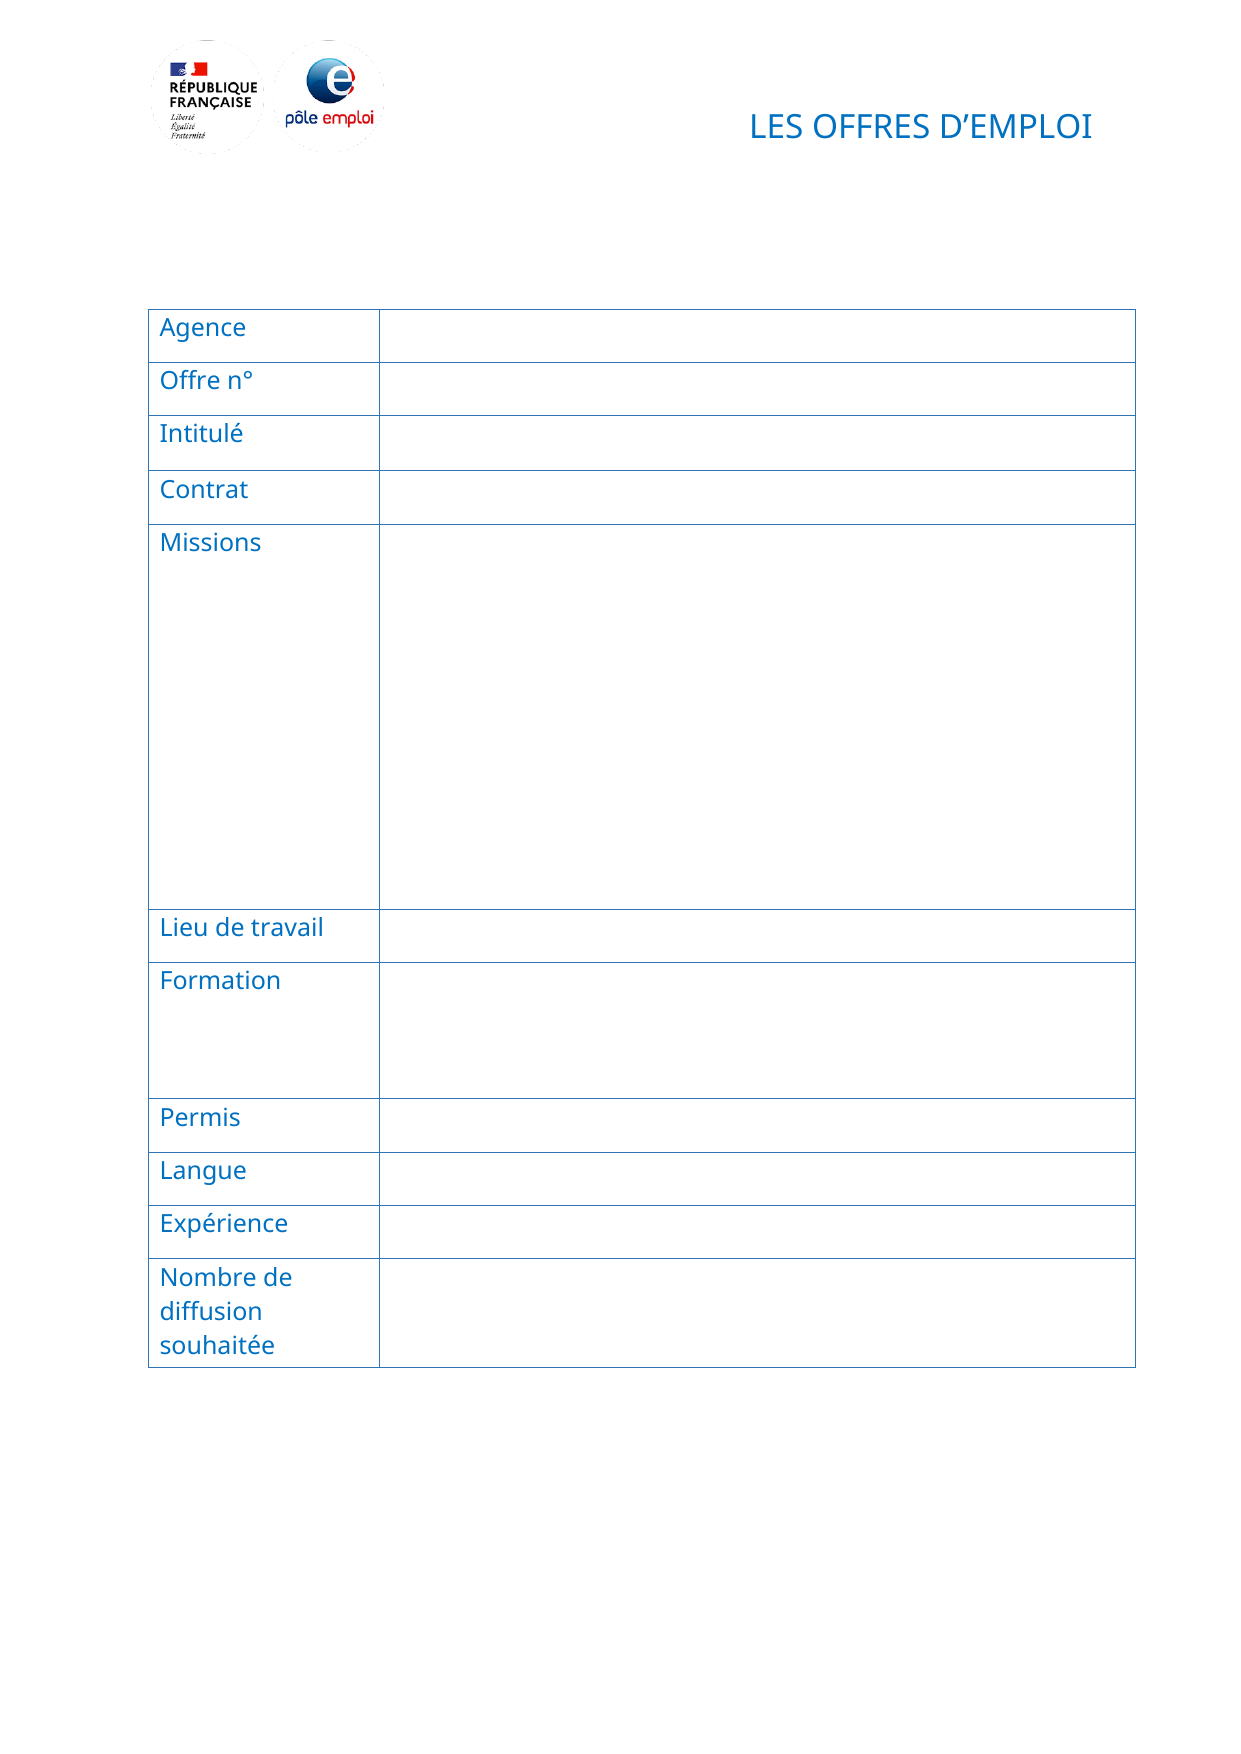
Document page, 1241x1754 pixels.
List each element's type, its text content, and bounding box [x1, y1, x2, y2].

table_cell Langue [149, 1153, 379, 1205]
table_cell Permis [149, 1099, 379, 1152]
table_cell [380, 471, 1135, 524]
table_cell Contrat [149, 471, 379, 524]
table_cell [380, 1099, 1135, 1152]
table_cell Missions [149, 525, 379, 909]
table_cell [380, 1206, 1135, 1258]
picture [147, 32, 399, 160]
table_cell [380, 363, 1135, 415]
table_cell [380, 910, 1135, 962]
table_cell Nombre de diffusion souhaitée [149, 1259, 379, 1367]
table_cell Offre n° [149, 363, 379, 415]
table_cell [380, 1259, 1135, 1367]
table_cell [380, 1153, 1135, 1205]
table_header [380, 310, 1135, 362]
table_cell Expérience [149, 1206, 379, 1258]
table_cell Lieu de travail [149, 910, 379, 962]
table_cell [380, 963, 1135, 1098]
table_cell [380, 416, 1135, 470]
table_cell Intitulé [149, 416, 379, 470]
table_cell Formation [149, 963, 379, 1098]
table_header Agence [149, 310, 379, 362]
table_cell [380, 525, 1135, 909]
